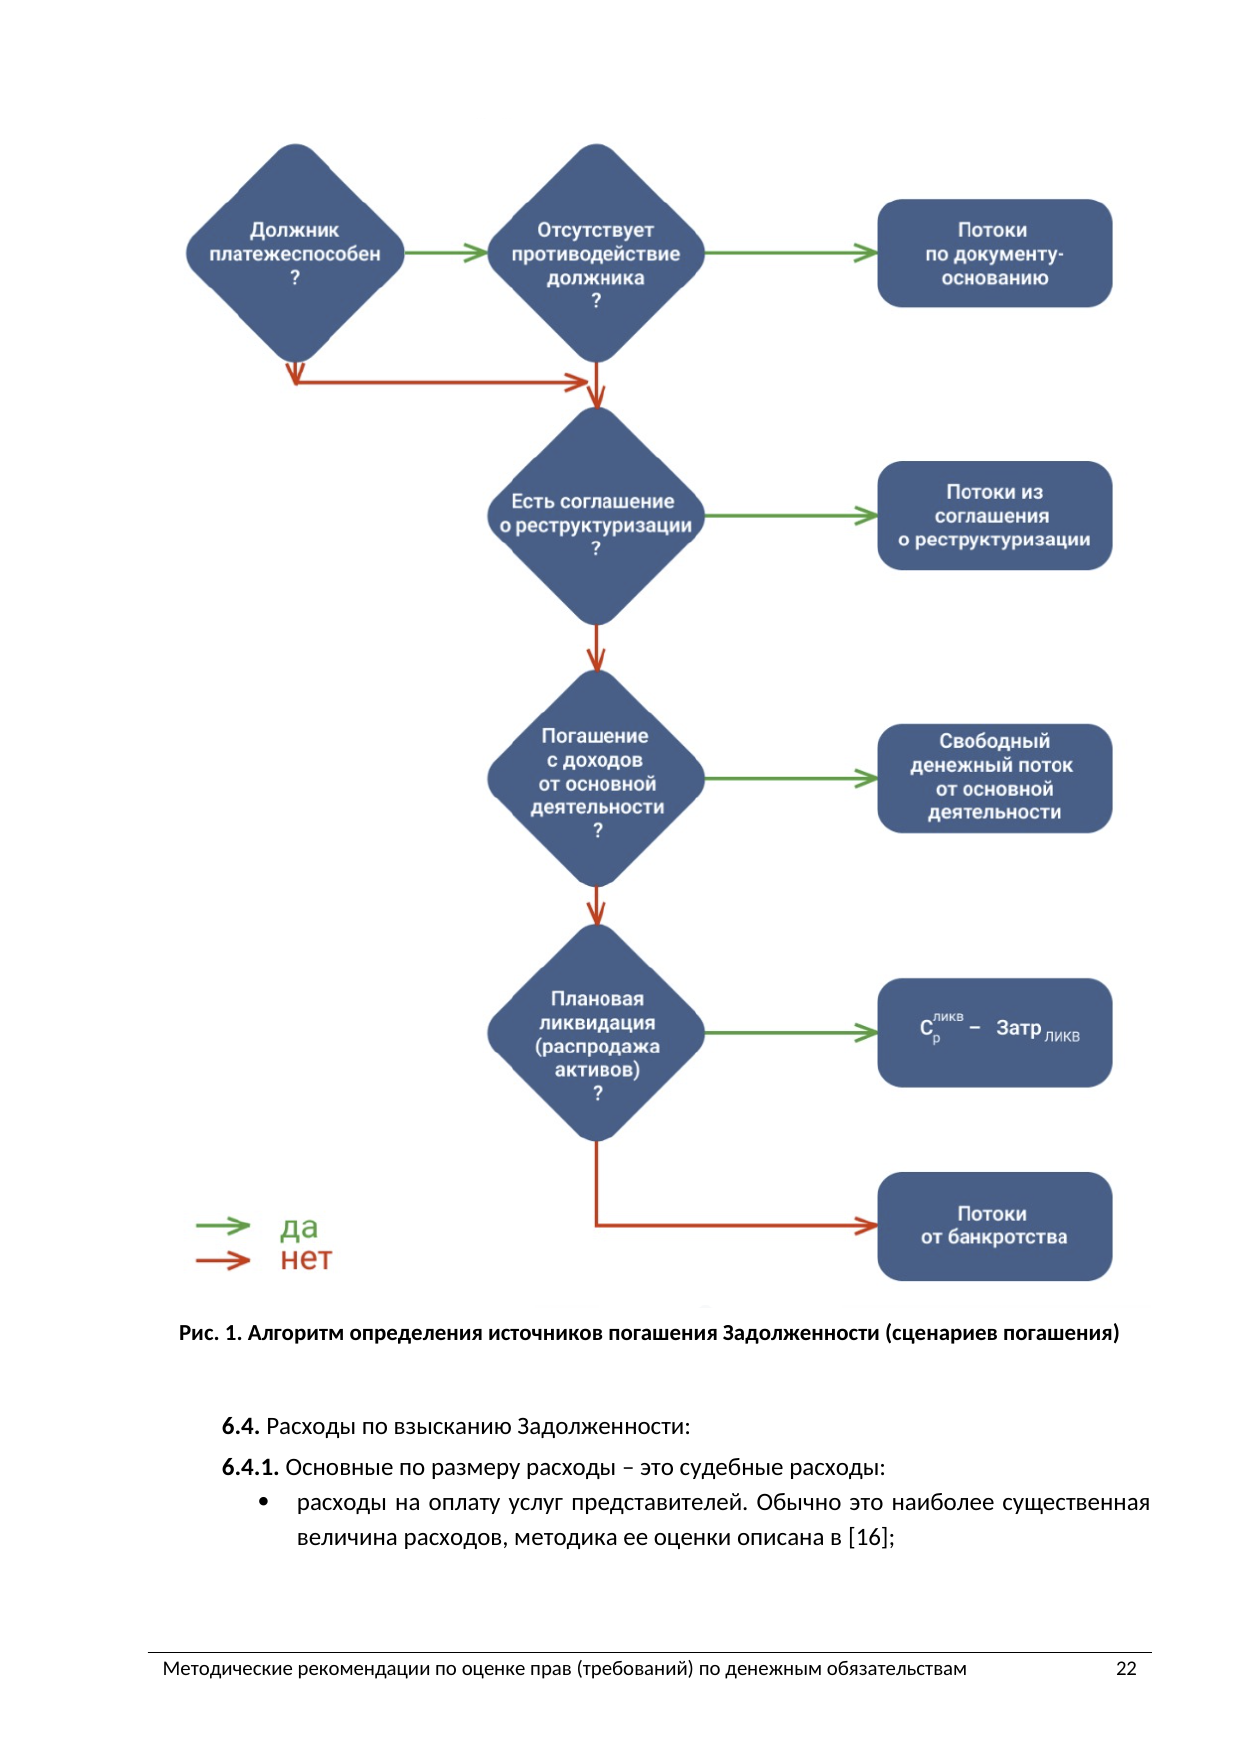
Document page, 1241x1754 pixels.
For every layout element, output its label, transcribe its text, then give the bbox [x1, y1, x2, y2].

list расходы на оплату услуг представителей. Обычно это наиболее существенная величина расходов, методика ее оценки описана в [16]; [259, 1487, 1152, 1552]
text Рис. 1. Алгоритм определения источников погашения Задолженности (сценариев погашения) [148, 1318, 1152, 1346]
picture [147, 118, 1152, 1308]
text 6.4.1. Основные по размеру расходы – это судебные расходы: [148, 1452, 1152, 1482]
text 6.4. Расходы по взысканию Задолженности: [148, 1410, 1152, 1441]
